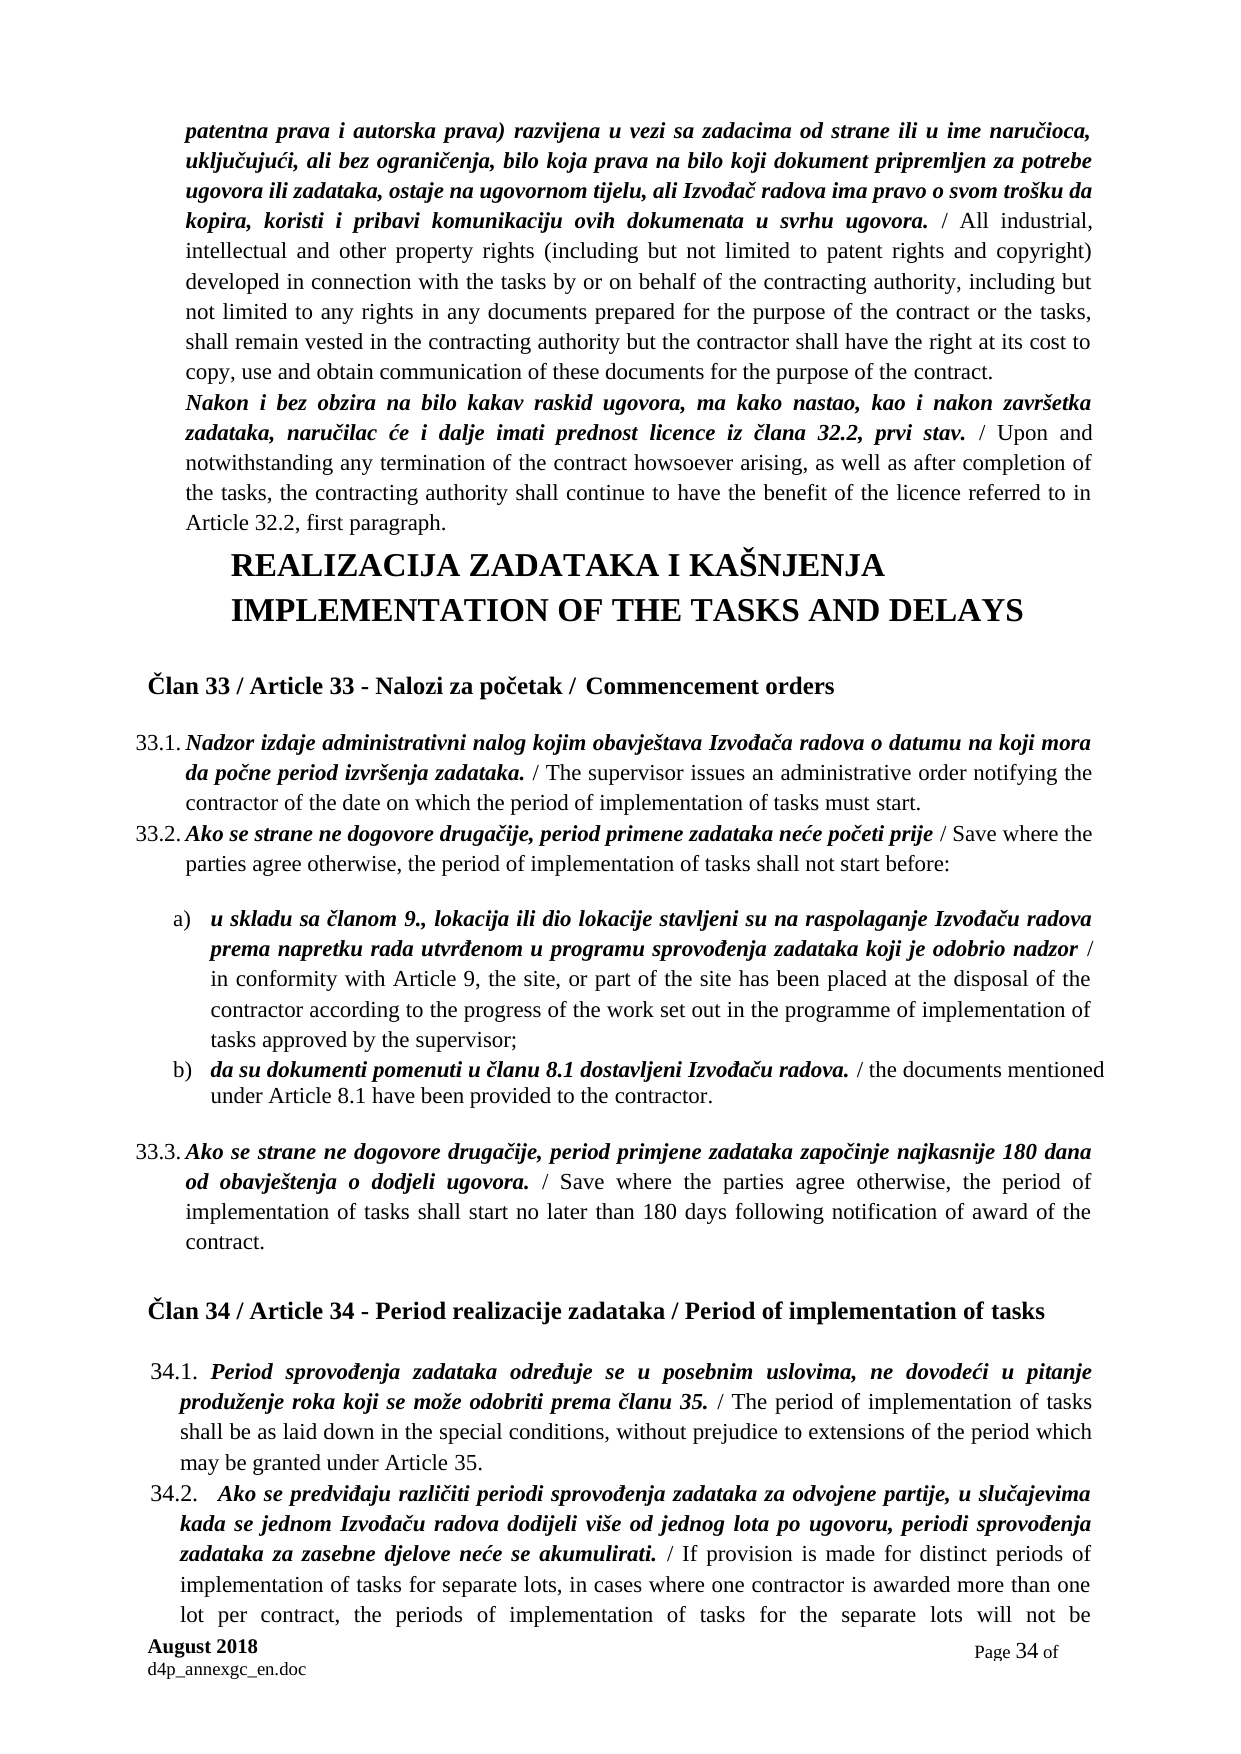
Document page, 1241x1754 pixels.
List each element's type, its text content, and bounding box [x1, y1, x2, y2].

subtitle IMPLEMENTATION OF THE TASKS AND DELAYS [231, 590, 1105, 628]
list Ako se strane ne dogovore drugačije, period primene zadataka neće početi prije / Save where the parties agree otherwise, the period of implementation of tasks shall not start before: [135, 820, 1092, 876]
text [185, 117, 1093, 385]
list u skladu sa članom 9., lokacija ili dio lokacije stavljeni su na raspolaganje Izvođaču radova prema napretku rada utvrđenom u programu sprovođenja zadataka koji je odobrio nadzor / in conformity with Article 9, the site, or part of the site has been placed at the disposal of the contractor according to the progress of the work set out in the programme of implementation of tasks approved by the supervisor; [173, 905, 1093, 1052]
subtitle REALIZACIJA ZADATAKA I KAŠNJENJA [231, 546, 1105, 584]
text Nakon i bez obzira na bilo kakav raskid ugovora, ma kako nastao, kao i nakon završetka zadataka, naručilac će i dalje imati prednost licence iz člana 32.2, prvi stav. / Upon and notwithstanding any termination of the contract howsoever arising, as well as after completion of the tasks, the contracting authority shall continue to have the benefit of the licence referred to in Article 32.2, first paragraph. [185, 388, 1093, 536]
list Ako se strane ne dogovore drugačije, period primjene zadataka započinje najkasnije 180 dana od obavještenja o dodjeli ugovora. / Save where the parties agree otherwise, the period of implementation of tasks shall start no later than 180 days following notification of award of the contract. [135, 1138, 1092, 1255]
list da su dokumenti pomenuti u članu 8.1 dostavljeni Izvođaču radova. / the documents mentioned under Article 8.1 have been provided to the contractor. [173, 1056, 1105, 1109]
subtitle Član 33 / Article 33 - Nalozi za početak / Commencement orders [147, 671, 1105, 700]
subtitle Član 34 / Article 34 - Period realizacije zadataka / Period of implementation of tasks [147, 1296, 1105, 1325]
list Nadzor izdaje administrativni nalog kojim obavještava Izvođača radova o datumu na koji mora da počne period izvršenja zadataka. / The supervisor issues an administrative order notifying the contractor of the date on which the period of implementation of tasks must start. [135, 729, 1093, 816]
list Period sprovođenja zadataka određuje se u posebnim uslovima, ne dovodeći u pitanje produženje roka koji se može odobriti prema članu 35. / The period of implementation of tasks shall be as laid down in the special conditions, without prejudice to extensions of the period which may be granted under Article 35. [150, 1357, 1093, 1475]
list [150, 1479, 1092, 1627]
